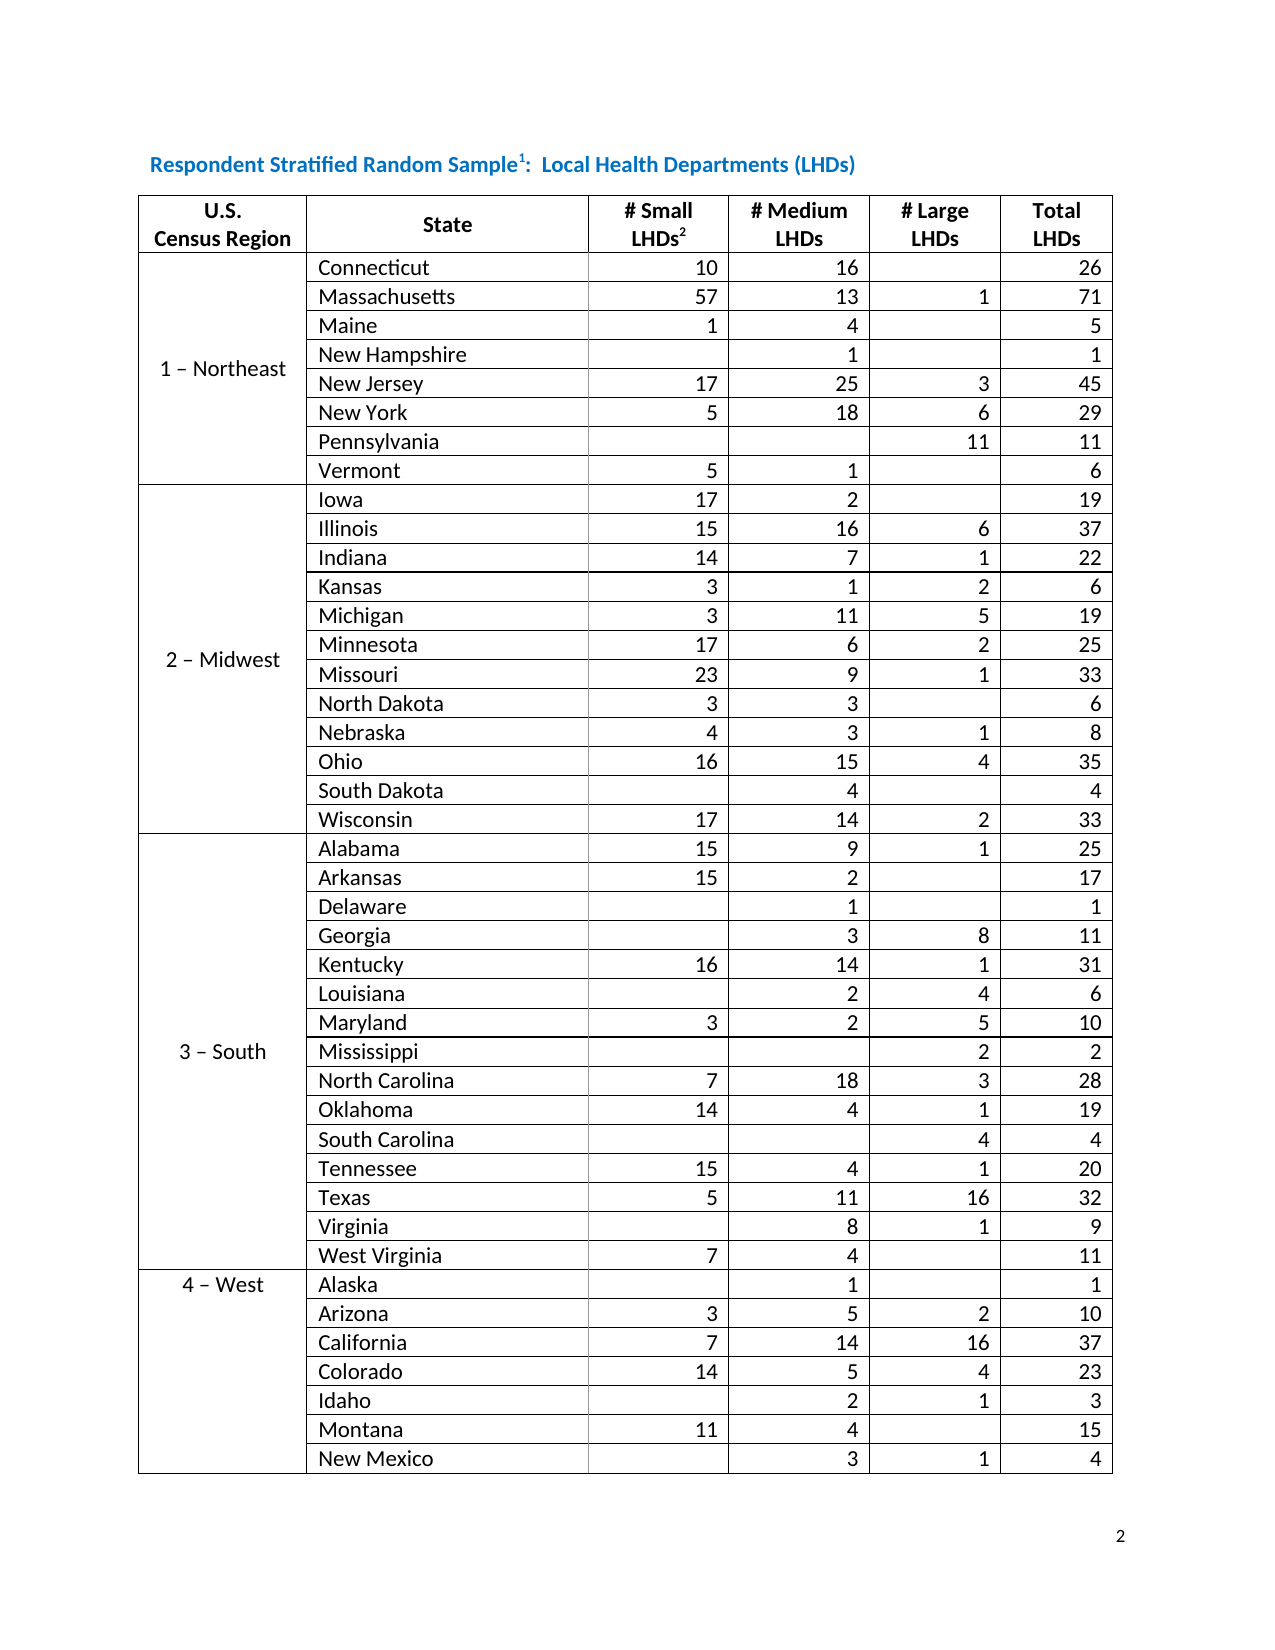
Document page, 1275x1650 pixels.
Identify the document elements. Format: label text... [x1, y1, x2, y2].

table_cell 14 [729, 805, 869, 833]
table_cell 3 [1001, 1386, 1112, 1414]
table_cell 37 [1001, 1328, 1112, 1356]
table_cell 1 [870, 834, 1000, 862]
table_cell Nebraska [307, 718, 588, 746]
table_cell [870, 1415, 1000, 1443]
table_cell 1 [870, 718, 1000, 746]
table_cell 2 [870, 1038, 1000, 1066]
table_cell 20 [1001, 1154, 1112, 1182]
table_cell 17 [589, 369, 728, 397]
table_cell 6 [729, 631, 869, 659]
table_cell 6 [1001, 979, 1112, 1007]
table_cell [870, 689, 1000, 717]
table_cell 5 [589, 1183, 728, 1211]
table_cell California [307, 1328, 588, 1356]
table_cell Illinois [307, 514, 588, 542]
table_cell 3 [589, 689, 728, 717]
table_cell Kansas [307, 573, 588, 601]
table_cell Oklahoma [307, 1096, 588, 1124]
table_cell 1 [870, 1386, 1000, 1414]
table_cell New York [307, 398, 588, 426]
table_cell 4 [729, 311, 869, 339]
table_cell Minnesota [307, 631, 588, 659]
table_cell South Carolina [307, 1125, 588, 1153]
table_cell 1 [729, 573, 869, 601]
table_cell North Dakota [307, 689, 588, 717]
table_cell 18 [729, 398, 869, 426]
table_cell 33 [1001, 660, 1112, 688]
table_cell 16 [729, 514, 869, 542]
table_cell 4 [1001, 776, 1112, 804]
table_cell 4 [1001, 1444, 1112, 1472]
table_cell 11 [1001, 427, 1112, 455]
table_cell 2 [870, 573, 1000, 601]
table_cell New Jersey [307, 369, 588, 397]
table_cell 2 [870, 1299, 1000, 1327]
table_cell 1 [870, 1444, 1000, 1472]
table_cell Louisiana [307, 979, 588, 1007]
table_cell 5 [589, 456, 728, 484]
table_cell 6 [1001, 689, 1112, 717]
table_cell [589, 1038, 728, 1066]
table_cell 4 [729, 1154, 869, 1182]
table_cell 11 [1001, 921, 1112, 949]
table_cell 5 [589, 398, 728, 426]
table_cell 9 [1001, 1212, 1112, 1240]
table_cell 13 [729, 282, 869, 310]
table_cell 16 [589, 747, 728, 775]
table_cell [870, 485, 1000, 513]
table_cell 7 [589, 1328, 728, 1356]
table_cell 19 [1001, 602, 1112, 629]
table_cell 4 [870, 1357, 1000, 1385]
table_cell 14 [589, 544, 728, 571]
table_cell 4 [870, 979, 1000, 1007]
table_cell Alabama [307, 834, 588, 862]
table_cell 1 [729, 340, 869, 368]
table_cell 15 [589, 1154, 728, 1182]
table_cell Michigan [307, 602, 588, 629]
table_cell 3 [729, 718, 869, 746]
table_cell 3 [589, 1299, 728, 1327]
table_cell 5 [729, 1357, 869, 1385]
table_cell 29 [1001, 398, 1112, 426]
table_cell 8 [729, 1212, 869, 1240]
table_cell Idaho [307, 1386, 588, 1414]
table_cell 17 [589, 631, 728, 659]
table_cell [589, 427, 728, 455]
table_cell Colorado [307, 1357, 588, 1385]
table_cell [729, 427, 869, 455]
table_cell 16 [870, 1328, 1000, 1356]
table_cell Delaware [307, 892, 588, 920]
table_cell 25 [1001, 834, 1112, 862]
table_cell 3 [729, 689, 869, 717]
table_cell [870, 1270, 1000, 1298]
table_cell 15 [1001, 1415, 1112, 1443]
table_cell 11 [870, 427, 1000, 455]
table_cell 1 [589, 311, 728, 339]
table_cell [589, 1386, 728, 1414]
table_cell 16 [870, 1183, 1000, 1211]
table_cell 1 [1001, 340, 1112, 368]
table_cell [589, 776, 728, 804]
table_cell 71 [1001, 282, 1112, 310]
table_header # Large LHDs [870, 196, 1000, 252]
table_cell Maine [307, 311, 588, 339]
table_cell 5 [729, 1299, 869, 1327]
table_cell 16 [589, 950, 728, 978]
table_cell [870, 776, 1000, 804]
table_cell New Hampshire [307, 340, 588, 368]
table_cell 11 [729, 602, 869, 629]
table_cell 1 [1001, 1270, 1112, 1298]
table_cell 2 [729, 1009, 869, 1036]
table_cell 4 [729, 1415, 869, 1443]
table_cell South Dakota [307, 776, 588, 804]
table_cell 17 [589, 805, 728, 833]
table_cell 33 [1001, 805, 1112, 833]
table_cell 3 [589, 602, 728, 629]
table_cell 1 [870, 950, 1000, 978]
table_cell 14 [729, 950, 869, 978]
table_cell West Virginia [307, 1241, 588, 1269]
table_cell [589, 1125, 728, 1153]
table_cell 9 [729, 834, 869, 862]
table_cell 4 [729, 776, 869, 804]
table_cell 22 [1001, 544, 1112, 571]
table_cell 10 [1001, 1299, 1112, 1327]
table_cell 18 [729, 1067, 869, 1094]
table_cell 7 [589, 1241, 728, 1269]
table_cell 4 [729, 1241, 869, 1269]
table_cell 1 [729, 892, 869, 920]
table_cell 1 [870, 1212, 1000, 1240]
table_cell 10 [1001, 1009, 1112, 1036]
table_cell Massachusetts [307, 282, 588, 310]
table_cell [589, 340, 728, 368]
table_cell 4 – West [139, 1270, 306, 1472]
table_cell 15 [589, 834, 728, 862]
table_cell Tennessee [307, 1154, 588, 1182]
table_cell 14 [589, 1096, 728, 1124]
table_cell 14 [589, 1357, 728, 1385]
table_cell 17 [1001, 863, 1112, 891]
table_cell 1 [870, 1154, 1000, 1182]
table_cell 1 [870, 1096, 1000, 1124]
table_cell 2 [870, 805, 1000, 833]
table_cell Mississippi [307, 1038, 588, 1066]
table_cell Pennsylvania [307, 427, 588, 455]
table_cell [729, 1125, 869, 1153]
table_cell [589, 1270, 728, 1298]
table_cell [870, 1241, 1000, 1269]
table_cell 9 [729, 660, 869, 688]
table_cell 35 [1001, 747, 1112, 775]
table_cell 17 [589, 485, 728, 513]
table_cell Ohio [307, 747, 588, 775]
table_cell 2 [729, 863, 869, 891]
table_cell Alaska [307, 1270, 588, 1298]
table_cell Texas [307, 1183, 588, 1211]
table_cell Montana [307, 1415, 588, 1443]
table_cell 2 [870, 631, 1000, 659]
table_cell Iowa [307, 485, 588, 513]
table_cell 19 [1001, 485, 1112, 513]
table_cell 1 [870, 544, 1000, 571]
table_cell 4 [729, 1096, 869, 1124]
table_cell 10 [589, 253, 728, 281]
table_cell 5 [870, 602, 1000, 629]
table_cell 15 [589, 863, 728, 891]
table_cell 3 [589, 1009, 728, 1036]
table_cell Connecticut [307, 253, 588, 281]
table_cell Indiana [307, 544, 588, 571]
table_cell 15 [589, 514, 728, 542]
table_cell [729, 1038, 869, 1066]
table_cell Arkansas [307, 863, 588, 891]
table_cell 2 [729, 1386, 869, 1414]
table_cell Wisconsin [307, 805, 588, 833]
table_header # Medium LHDs [729, 196, 869, 252]
table_cell 28 [1001, 1067, 1112, 1094]
table_cell 5 [870, 1009, 1000, 1036]
table_header U.S. Census Region [139, 196, 306, 252]
table_cell 2 [729, 979, 869, 1007]
table_cell 8 [870, 921, 1000, 949]
table_cell 8 [1001, 718, 1112, 746]
table_cell 7 [729, 544, 869, 571]
table_cell 2 [729, 485, 869, 513]
table_cell 4 [1001, 1125, 1112, 1153]
table_cell 25 [729, 369, 869, 397]
table_cell 4 [589, 718, 728, 746]
table_cell 1 – Northeast [139, 253, 306, 484]
table_cell 1 [870, 282, 1000, 310]
table_cell [870, 311, 1000, 339]
table_cell 45 [1001, 369, 1112, 397]
table_cell 32 [1001, 1183, 1112, 1211]
table_cell 11 [589, 1415, 728, 1443]
table_cell 3 [870, 369, 1000, 397]
table_cell 31 [1001, 950, 1112, 978]
table_header # Small LHDs2 [589, 196, 728, 252]
table_cell 6 [870, 514, 1000, 542]
table_header Total LHDs [1001, 196, 1112, 252]
table_cell [870, 456, 1000, 484]
table_cell 7 [589, 1067, 728, 1094]
table_cell 4 [870, 1125, 1000, 1153]
table_cell 2 [1001, 1038, 1112, 1066]
table_cell Virginia [307, 1212, 588, 1240]
table_cell [870, 340, 1000, 368]
table_cell 11 [729, 1183, 869, 1211]
table_cell 1 [1001, 892, 1112, 920]
table_cell 3 [729, 1444, 869, 1472]
table_cell [589, 892, 728, 920]
table_cell 4 [870, 747, 1000, 775]
table_cell [870, 892, 1000, 920]
table_cell 11 [1001, 1241, 1112, 1269]
table_cell 57 [589, 282, 728, 310]
table_cell [589, 1212, 728, 1240]
table_cell 15 [729, 747, 869, 775]
table_cell 26 [1001, 253, 1112, 281]
table_cell Georgia [307, 921, 588, 949]
table_cell 5 [1001, 311, 1112, 339]
table_cell 19 [1001, 1096, 1112, 1124]
table_cell Vermont [307, 456, 588, 484]
table_cell 37 [1001, 514, 1112, 542]
table_cell 3 [870, 1067, 1000, 1094]
table_cell 1 [729, 456, 869, 484]
table_cell [870, 253, 1000, 281]
table_cell 3 – South [139, 834, 306, 1269]
table_cell [589, 921, 728, 949]
table_cell 1 [729, 1270, 869, 1298]
table_cell 25 [1001, 631, 1112, 659]
table_cell Arizona [307, 1299, 588, 1327]
table_cell [589, 1444, 728, 1472]
table_cell 16 [729, 253, 869, 281]
table_cell 6 [870, 398, 1000, 426]
table_cell 1 [870, 660, 1000, 688]
table_cell 14 [729, 1328, 869, 1356]
table_cell Missouri [307, 660, 588, 688]
table_cell Kentucky [307, 950, 588, 978]
table_cell [589, 979, 728, 1007]
table_cell New Mexico [307, 1444, 588, 1472]
table_cell 3 [589, 573, 728, 601]
table_cell Maryland [307, 1009, 588, 1036]
table_header State [307, 196, 588, 252]
table_cell 23 [1001, 1357, 1112, 1385]
table_cell 6 [1001, 456, 1112, 484]
table_cell 23 [589, 660, 728, 688]
table_cell [870, 863, 1000, 891]
table_cell North Carolina [307, 1067, 588, 1094]
text Respondent Stratified Random Sample1: Local Health Departments (LHDs) [150, 150, 1125, 178]
table_cell 2 – Midwest [139, 485, 306, 833]
table_cell 3 [729, 921, 869, 949]
table_cell 6 [1001, 573, 1112, 601]
